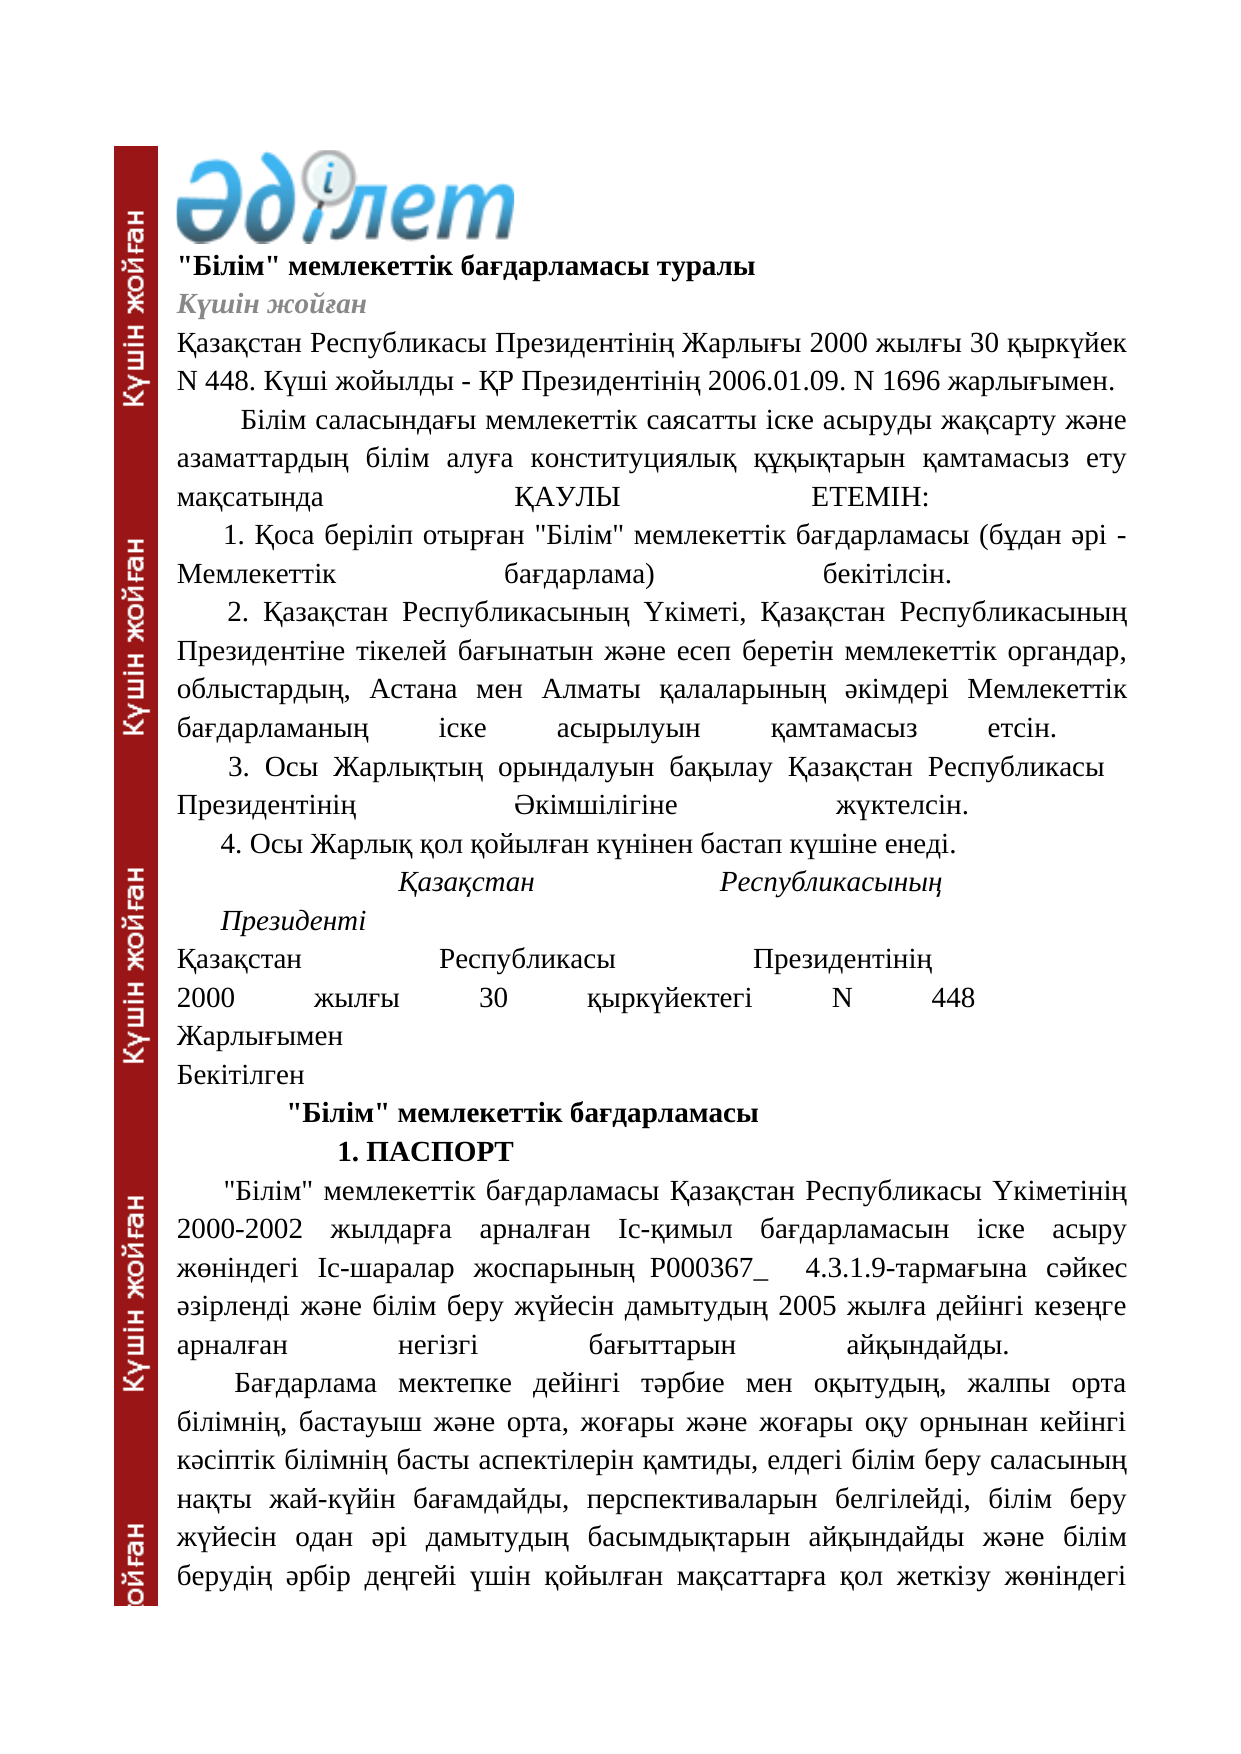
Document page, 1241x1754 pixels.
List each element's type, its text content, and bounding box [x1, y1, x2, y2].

picture [176, 150, 515, 244]
picture [114, 281, 158, 286]
text "Бiлiм" мемлекеттiк бағдарламасы туралы [112, 248, 1128, 281]
text Қазақстан Республикасы Президентінің 2000 жылғы 30 қыркүйектегі N 448 Жарлығымен Бекітілген [112, 941, 1128, 1091]
picture [114, 397, 158, 402]
text 1. ПАСПОРТ [112, 1134, 1128, 1168]
picture [114, 1129, 158, 1134]
text Қазақстан Республикасы Президентінің Жарлығы 2000 жылғы 30 қыркүйек N 448. Күші жойылды - ҚР Президентінің 2006.01.09. N 1696 жарлығымен. [112, 325, 1128, 397]
text "Білім" мемлекеттік бағдарламасы [112, 1096, 1128, 1129]
picture [114, 1592, 158, 1606]
text Қазақстан Республикасының Президенті [112, 864, 1128, 936]
picture [114, 320, 158, 325]
picture [114, 1168, 158, 1173]
picture [114, 936, 158, 941]
picture [114, 859, 158, 864]
text Бiлiм саласындағы мемлекеттiк саясатты iске асыруды жақсарту және азаматтардың бiлiм алуға конституциялық құқықтарын қамтамасыз ету мақсатында ҚАУЛЫ ЕТЕМIН: 1. Қоса берiлiп отырған "Бiлiм" мемлекеттiк бағдарламасы (бұдан әрi - Мемлекеттiк бағдарлама) бекiтiлсiн. 2. Қазақстан Республикасының Yкiметi, Қазақстан Республикасының Президентiне тiкелей бағынатын және есеп беретiн мемлекеттiк органдар, облыстардың, Астана мен Алматы қалаларының әкiмдерi Мемлекеттiк бағдарламаның iске асырылуын қамтамасыз етсiн. 3. Осы Жарлықтың орындалуын бақылау Қазақстан Республикасы Президентiнiң Әкiмшiлiгiне жүктелсiн. 4. Осы Жарлық қол қойылған күнiнен бастап күшiне енедi. [112, 402, 1128, 859]
text Күшін жойған [112, 286, 1128, 320]
picture [114, 1091, 158, 1096]
picture [114, 146, 158, 248]
